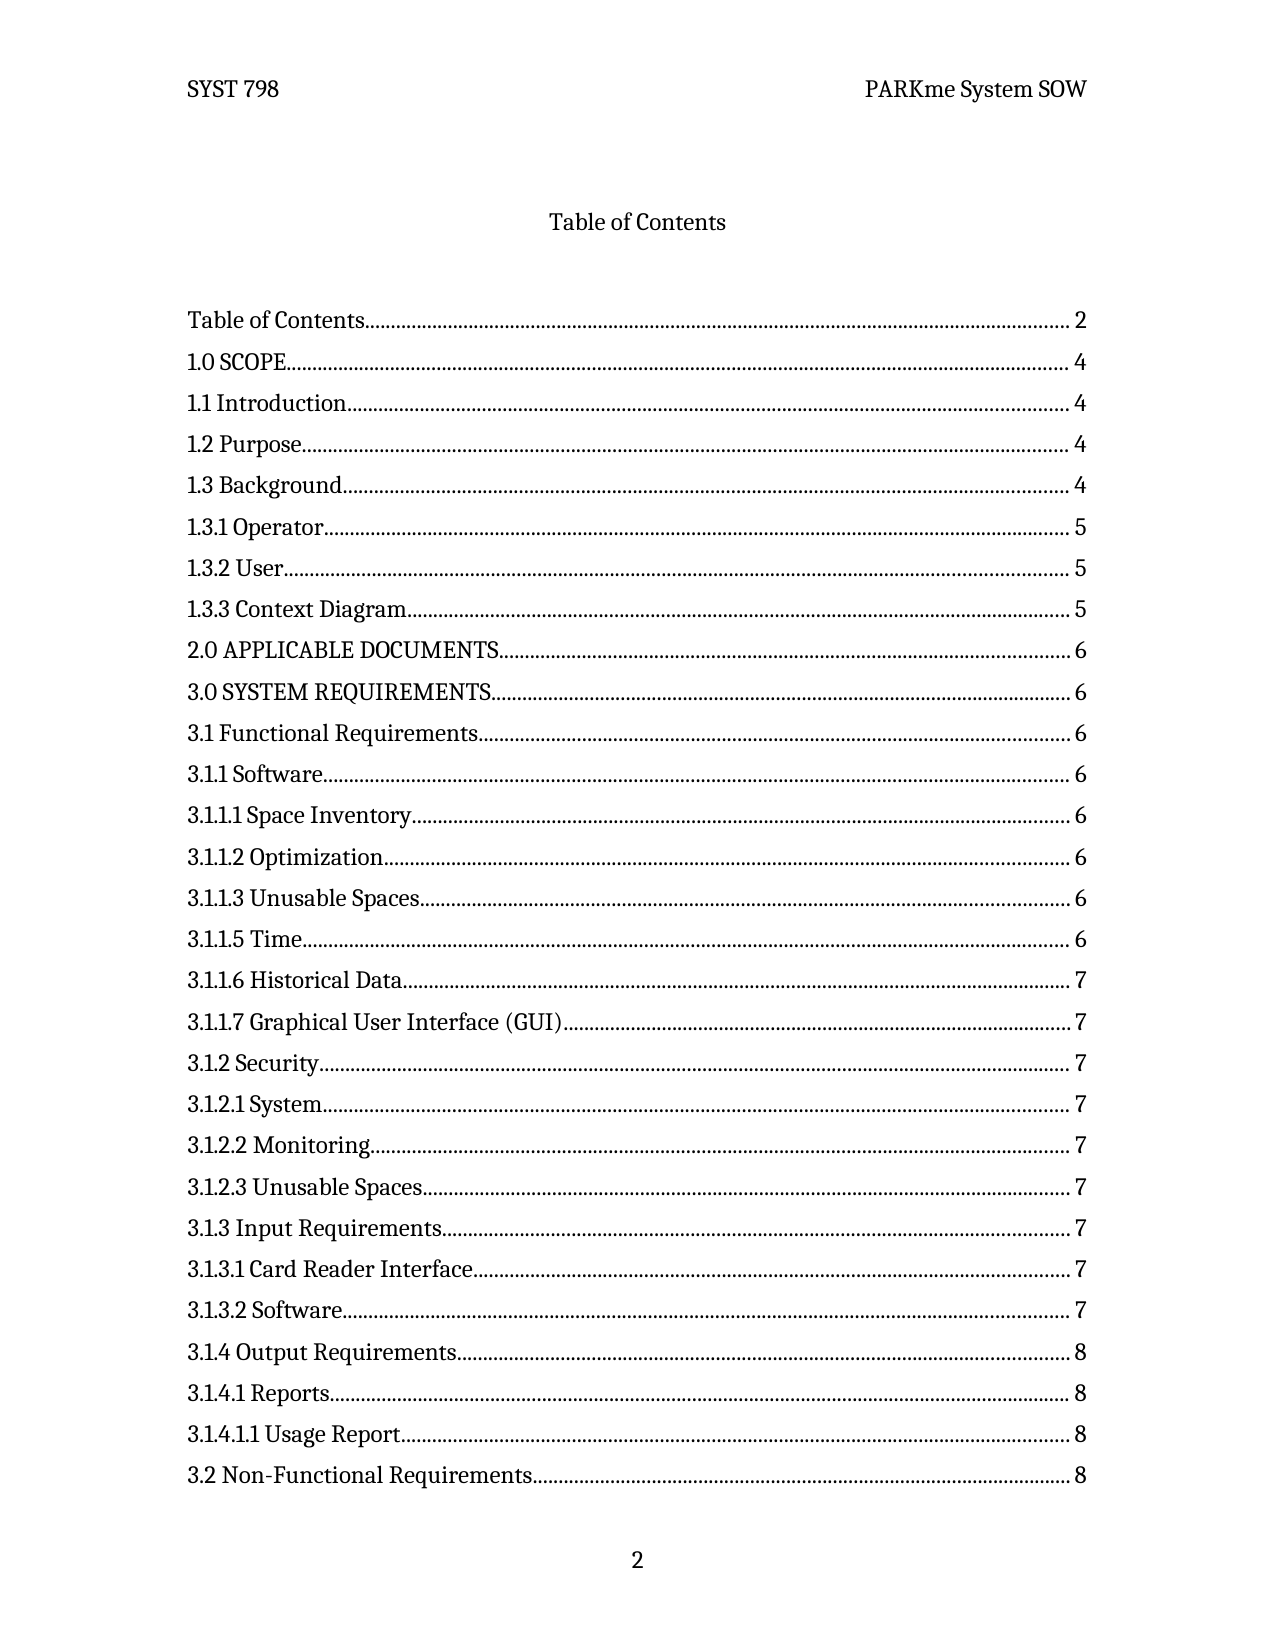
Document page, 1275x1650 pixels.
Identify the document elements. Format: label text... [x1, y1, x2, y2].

text 3.1.2.1 System 7 [187, 1090, 1087, 1119]
text 3.1.3 Input Requirements 7 [187, 1214, 1087, 1242]
text 3.1.1.7 Graphical User Interface (GUI) 7 [187, 1007, 1087, 1036]
text 1.2 Purpose 4 [187, 430, 1087, 459]
text 3.1.1.6 Historical Data 7 [187, 966, 1087, 995]
text Table of Contents 2 [187, 306, 1087, 335]
text 3.1.2.2 Monitoring 7 [187, 1131, 1087, 1160]
text 3.1.1.3 Unusable Spaces 6 [187, 884, 1087, 912]
text 3.1.2.3 Unusable Spaces 7 [187, 1172, 1087, 1201]
text 3.1.3.2 Software 7 [187, 1296, 1087, 1325]
text 1.0 SCOPE 4 [187, 347, 1087, 376]
text 3.1.1 Software 6 [187, 760, 1087, 789]
text 3.1.1.1 Space Inventory 6 [187, 801, 1087, 830]
text 1.1 Introduction 4 [187, 389, 1087, 417]
text 1.3.2 User 5 [187, 554, 1087, 582]
text 3.1.4.1.1 Usage Report 8 [187, 1420, 1087, 1449]
text 1.3.3 Context Diagram 5 [187, 595, 1087, 624]
text 3.1.1.5 Time 6 [187, 925, 1087, 954]
text 3.2 Non-Functional Requirements 8 [187, 1461, 1087, 1490]
text 3.0 SYSTEM REQUIREMENTS 6 [187, 677, 1087, 706]
text 1.3.1 Operator 5 [187, 512, 1087, 541]
text 2.0 APPLICABLE DOCUMENTS 6 [187, 636, 1087, 665]
text 3.1.1.2 Optimization 6 [187, 842, 1087, 871]
text 3.1.3.1 Card Reader Interface 7 [187, 1255, 1087, 1284]
text 3.1.4.1 Reports 8 [187, 1379, 1087, 1407]
subtitle Table of Contents [187, 207, 1087, 236]
text 3.1.2 Security 7 [187, 1049, 1087, 1077]
text 1.3 Background 4 [187, 471, 1087, 500]
text 3.1 Functional Requirements 6 [187, 719, 1087, 747]
text 3.1.4 Output Requirements 8 [187, 1337, 1087, 1366]
